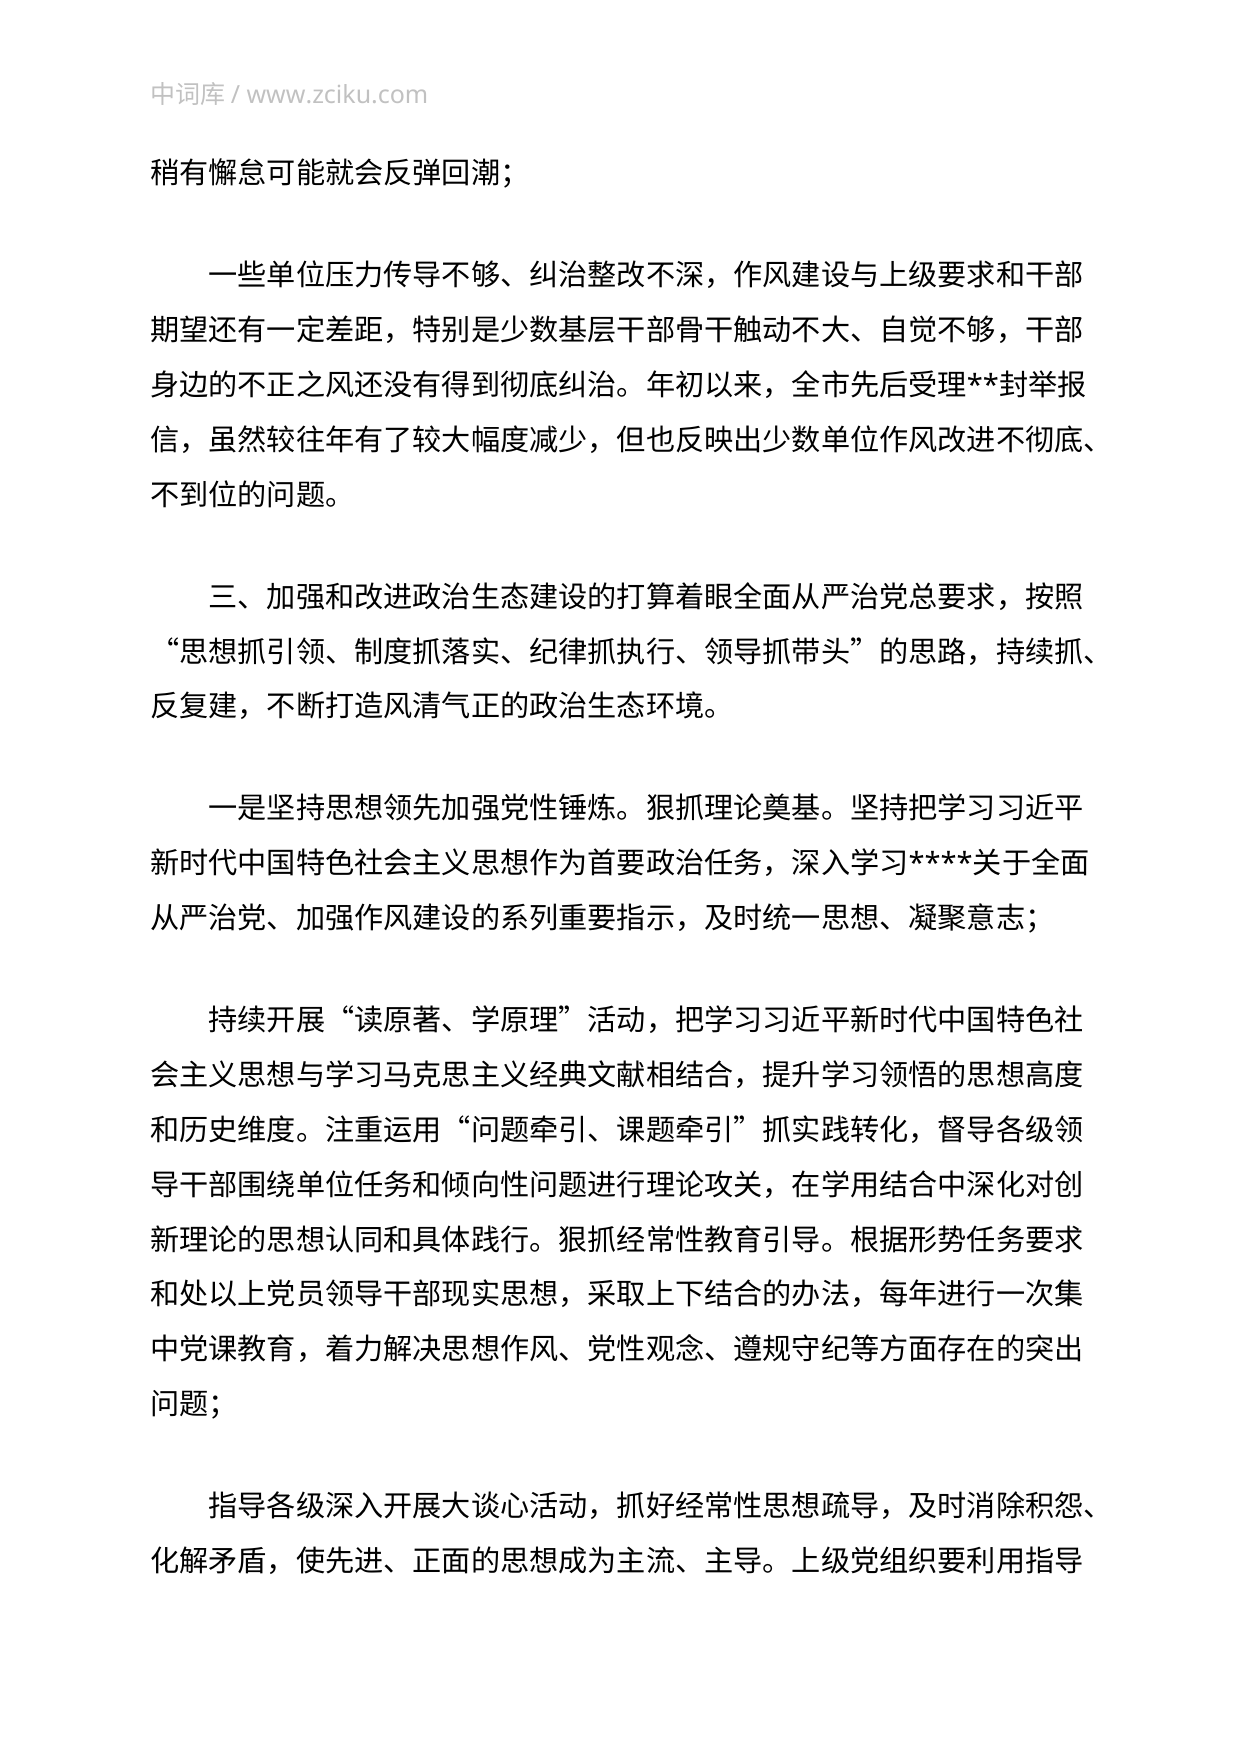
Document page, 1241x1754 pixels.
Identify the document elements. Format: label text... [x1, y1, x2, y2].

text 一是坚持思想领先加强党性锤炼。狠抓理论奠基。坚持把学习习近平新时代中国特色社会主义思想作为首要政治任务，深入学习****关于全面从严治党、加强作风建设的系列重要指示，及时统一思想、凝聚意志； [150, 785, 1090, 937]
text 三、加强和改进政治生态建设的打算着眼全面从严治党总要求，按照“思想抓引领、制度抓落实、纪律抓执行、领导抓带头”的思路，持续抓、反复建，不断打造风清气正的政治生态环境。 [150, 573, 1090, 725]
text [150, 150, 1090, 192]
text 一些单位压力传导不够、纠治整改不深，作风建设与上级要求和干部期望还有一定差距，特别是少数基层干部骨干触动不大、自觉不够，干部身边的不正之风还没有得到彻底纠治。年初以来，全市先后受理**封举报信，虽然较往年有了较大幅度减少，但也反映出少数单位作风改进不彻底、不到位的问题。 [150, 252, 1090, 514]
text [150, 1482, 1090, 1580]
text 持续开展“读原著、学原理”活动，把学习习近平新时代中国特色社会主义思想与学习马克思主义经典文献相结合，提升学习领悟的思想高度和历史维度。注重运用“问题牵引、课题牵引”抓实践转化，督导各级领导干部围绕单位任务和倾向性问题进行理论攻关，在学用结合中深化对创新理论的思想认同和具体践行。狠抓经常性教育引导。根据形势任务要求和处以上党员领导干部现实思想，采取上下结合的办法，每年进行一次集中党课教育，着力解决思想作风、党性观念、遵规守纪等方面存在的突出问题； [150, 996, 1090, 1423]
